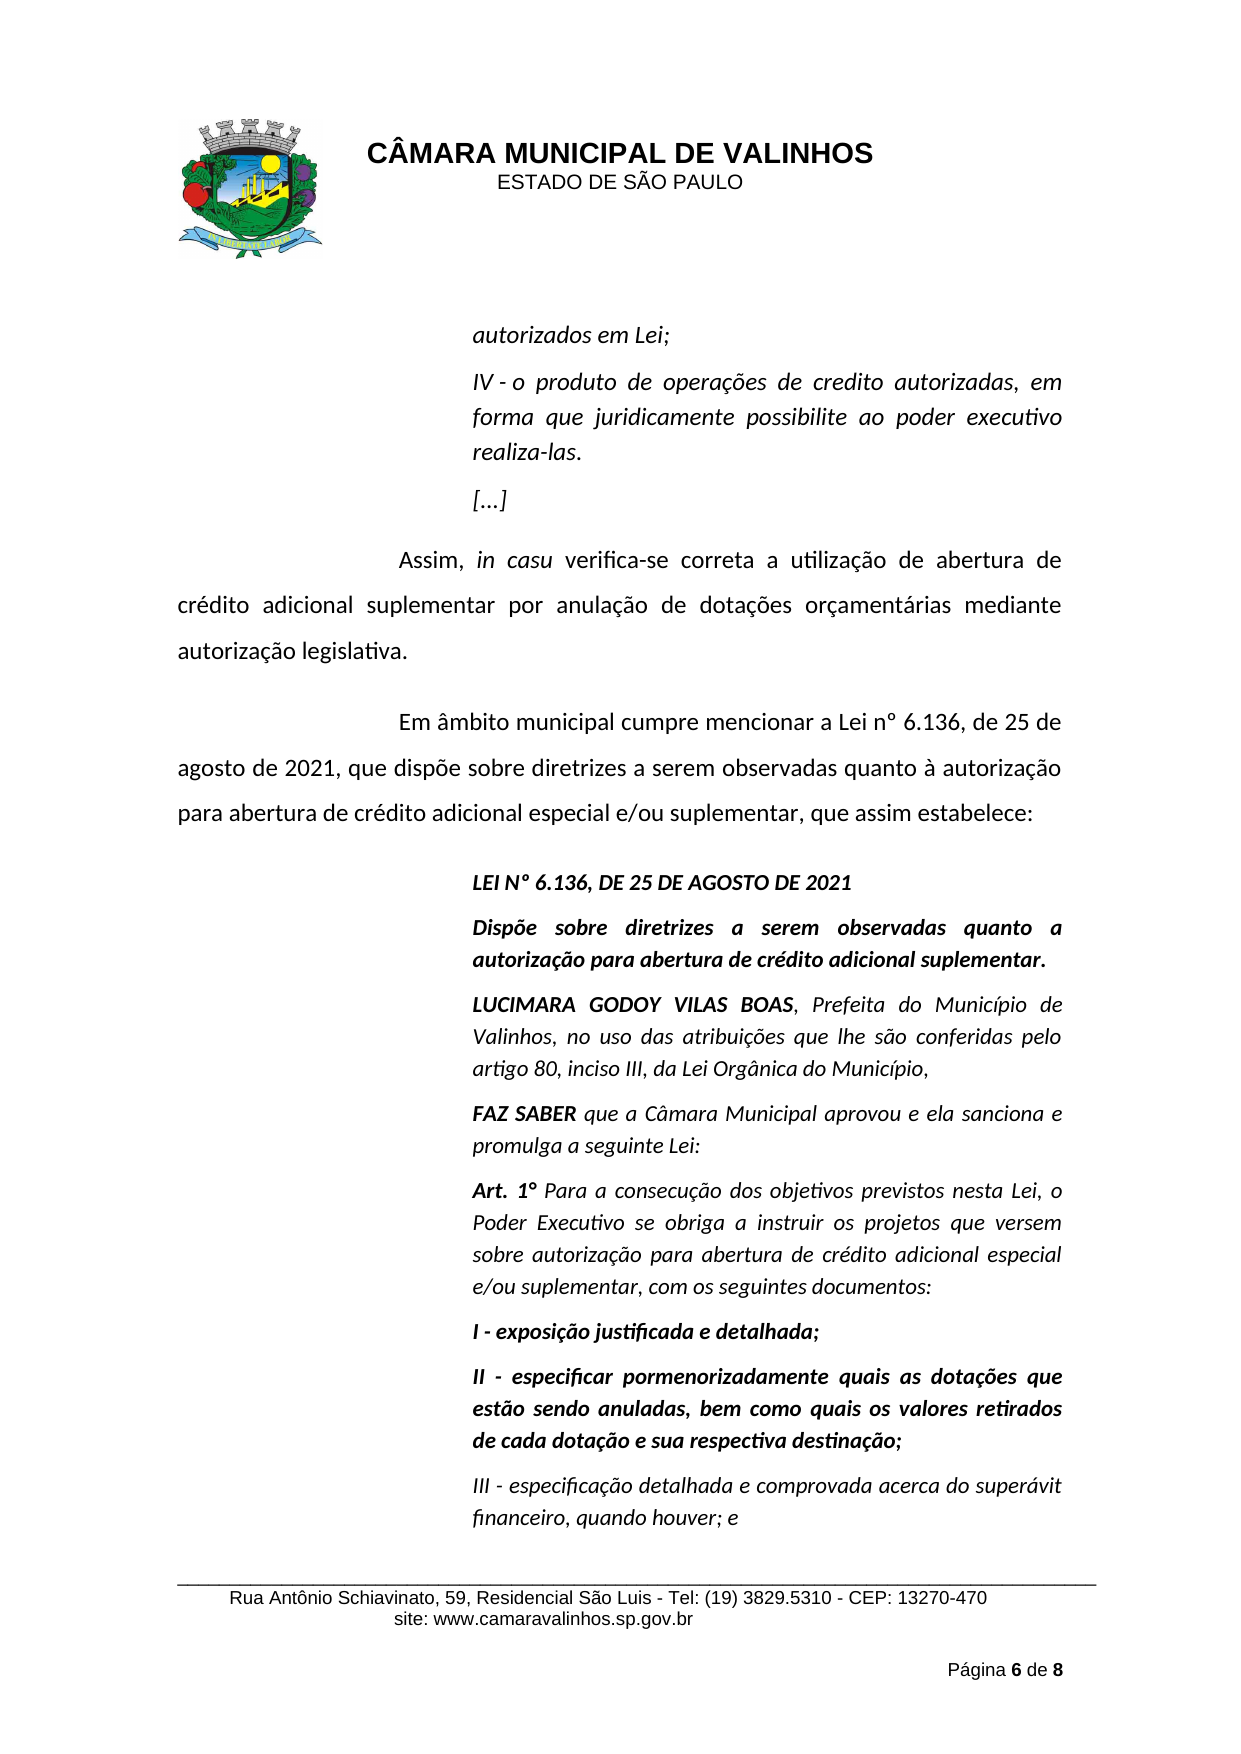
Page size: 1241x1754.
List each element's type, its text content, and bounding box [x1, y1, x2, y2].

text IV - o produto de operações de credito autorizadas, em forma que juridicamente possibilite ao poder executivo realiza-las. [472, 366, 1063, 467]
text III - os resultantes de anulação parcial ou total de dotações orçamentárias ou de créditos adicionais, autorizados em Lei; [472, 319, 1063, 349]
text FAZ SABER que a Câmara Municipal aprovou e ela sanciona e promulga a seguinte Lei: [472, 1099, 1063, 1159]
text Assim, in casu verifica-se correta a utilização de abertura de crédito adicional suplementar por anulação de dotações orçamentárias mediante autorização legislativa. [177, 544, 1063, 666]
text Em âmbito municipal cumpre mencionar a Lei nº 6.136, de 25 de agosto de 2021, que dispõe sobre diretrizes a serem observadas quanto à autorização para abertura de crédito adicional especial e/ou suplementar, que assim estabelece: [177, 706, 1063, 828]
picture [178, 119, 323, 259]
text LEI Nº 6.136, DE 25 DE AGOSTO DE 2021 [472, 868, 1063, 896]
text II - especificar pormenorizadamente quais as dotações que estão sendo anuladas, bem como quais os valores retirados de cada dotação e sua respectiva destinação; [472, 1362, 1063, 1454]
text III - especificação detalhada e comprovada acerca do superávit financeiro, quando houver; e [472, 1471, 1063, 1531]
text LUCIMARA GODOY VILAS BOAS, Prefeita do Município de Valinhos, no uso das atribuições que lhe são conferidas pelo artigo 80, inciso III, da Lei Orgânica do Município, [472, 990, 1063, 1082]
text Dispõe sobre diretrizes a serem observadas quanto a autorização para abertura de crédito adicional suplementar. [472, 913, 1063, 973]
text [...] [472, 484, 1063, 514]
text I - exposição justificada e detalhada; [472, 1317, 1063, 1345]
text Art. 1° Para a consecução dos objetivos previstos nesta Lei, o Poder Executivo se obriga a instruir os projetos que versem sobre autorização para abertura de crédito adicional especial e/ou suplementar, com os seguintes documentos: [472, 1176, 1063, 1300]
